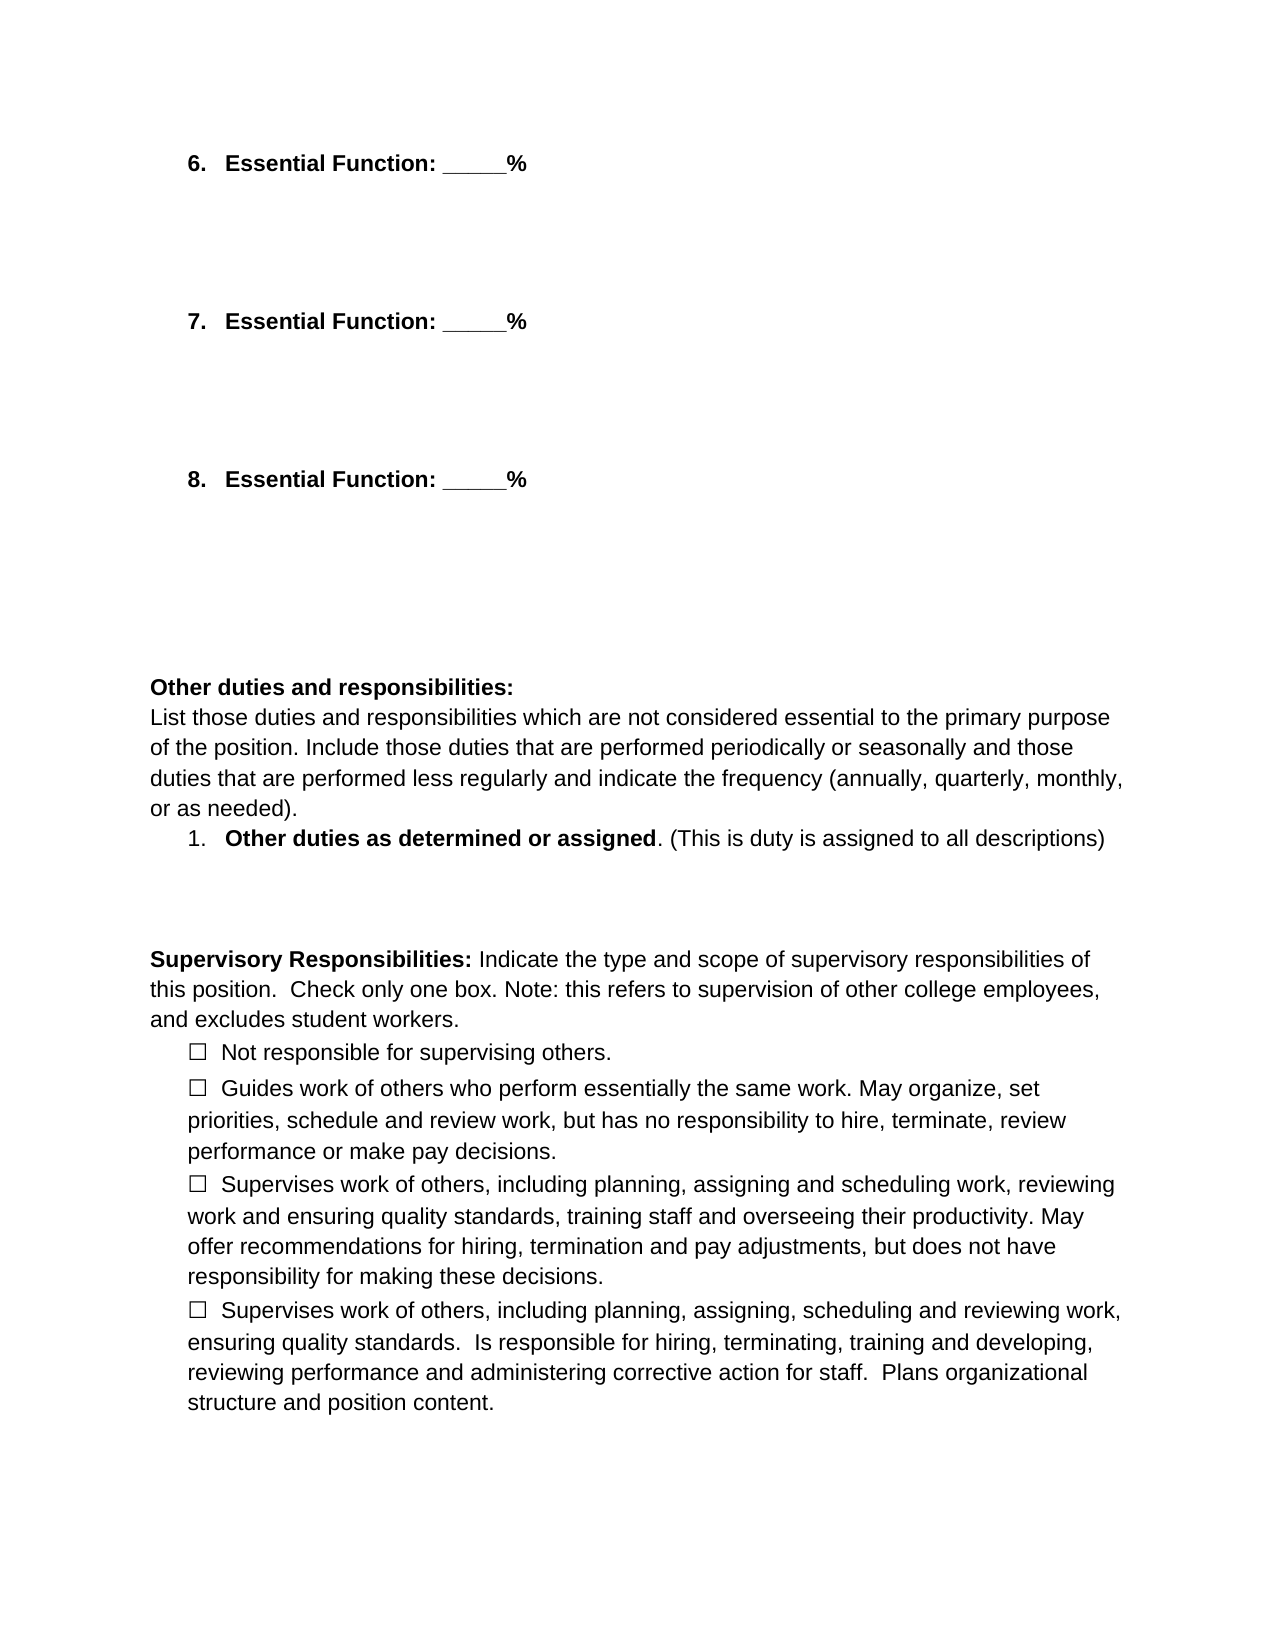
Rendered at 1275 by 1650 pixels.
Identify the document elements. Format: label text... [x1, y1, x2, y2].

list Other duties as determined or assigned. (This is duty is assigned to all descriptions) [187, 825, 1125, 851]
text Supervises work of others, including planning, assigning, scheduling and reviewing work, ensuring quality standards. Is responsible for hiring, terminating, training and developing, reviewing performance and administering corrective action for staff. Plans organizational structure and position content. [187, 1293, 1125, 1415]
text Guides work of others who perform essentially the same work. May organize, set priorities, schedule and review work, but has no responsibility to hire, terminate, review performance or make pay decisions. [187, 1072, 1125, 1164]
text Supervises work of others, including planning, assigning and scheduling work, reviewing work and ensuring quality standards, training staff and overseeing their productivity. May offer recommendations for hiring, termination and pay adjustments, but does not have responsibility for making these decisions. [187, 1168, 1125, 1290]
text List those duties and responsibilities which are not considered essential to the primary purpose of the position. Include those duties that are performed periodically or seasonally and those duties that are performed less regularly and indicate the frequency (annually, quarterly, monthly, or as needed). [150, 704, 1125, 821]
list Essential Function: _____% [187, 466, 1125, 493]
text Other duties and responsibilities: [150, 674, 1125, 700]
text Supervisory Responsibilities: Indicate the type and scope of supervisory responsibilities of this position. Check only one box. Note: this refers to supervision of other college employees, and excludes student workers. [150, 946, 1125, 1032]
text Not responsible for supervising others. [187, 1036, 1125, 1068]
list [187, 150, 1125, 176]
list Essential Function: _____% [187, 308, 1125, 334]
